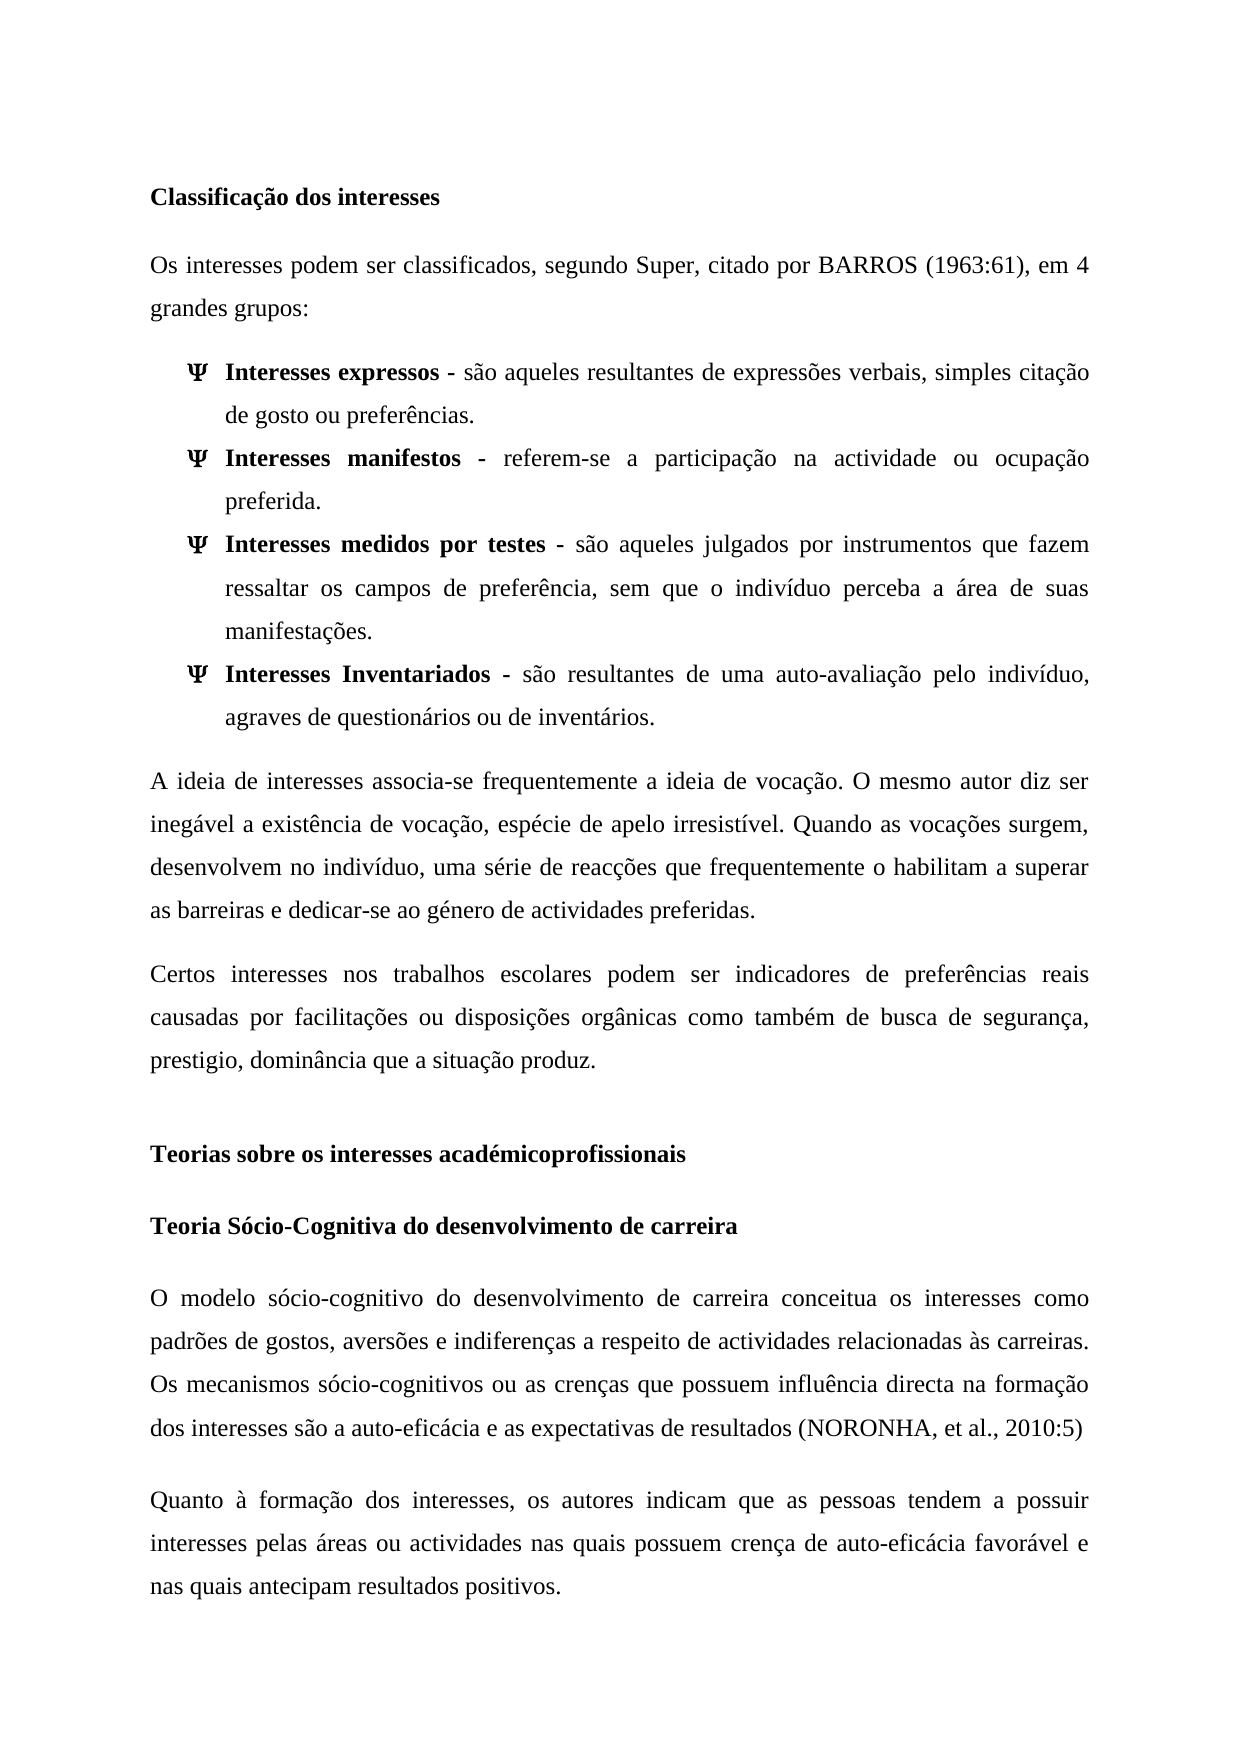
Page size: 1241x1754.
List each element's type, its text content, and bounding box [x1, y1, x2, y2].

text A ideia de interesses associa-se frequentemente a ideia de vocação. O mesmo autor diz ser inegável a existência de vocação, espécie de apelo irresistível. Quando as vocações surgem, desenvolvem no indivíduo, uma série de reacções que frequentemente o habilitam a superar as barreiras e dedicar-se ao género de actividades preferidas. [150, 766, 1090, 924]
text Certos interesses nos trabalhos escolares podem ser indicadores de preferências reais causadas por facilitações ou disposições orgânicas como também de busca de segurança, prestigio, dominância que a situação produz. [150, 959, 1090, 1074]
text Os interesses podem ser classificados, segundo Super, citado por BARROS (1963:61), em 4 grandes grupos: [150, 250, 1090, 322]
list Interesses expressos - são aqueles resultantes de expressões verbais, simples citação de gosto ou preferências. [187, 357, 1090, 429]
list Interesses Inventariados - são resultantes de uma auto-avaliação pelo indivíduo, agraves de questionários ou de inventários. [187, 659, 1090, 731]
text Quanto à formação dos interesses, os autores indicam que as pessoas tendem a possuir interesses pelas áreas ou actividades nas quais possuem crença de auto-eficácia favorável e nas quais antecipam resultados positivos. [150, 1485, 1090, 1600]
list Interesses medidos por testes - são aqueles julgados por instrumentos que fazem ressaltar os campos de preferência, sem que o indivíduo perceba a área de suas manifestações. [187, 529, 1090, 644]
subtitle Classificação dos interesses [150, 182, 1090, 211]
text O modelo sócio-cognitivo do desenvolvimento de carreira conceitua os interesses como padrões de gostos, aversões e indiferenças a respeito de actividades relacionadas às carreiras. Os mecanismos sócio-cognitivos ou as crenças que possuem influência directa na formação dos interesses são a auto-eficácia e as expectativas de resultados (NORONHA, et al., 2010:5) [150, 1283, 1090, 1441]
subtitle Teorias sobre os interesses académicoprofissionais [150, 1139, 1090, 1167]
list Interesses manifestos - referem-se a participação na actividade ou ocupação preferida. [187, 443, 1090, 515]
text Teoria Sócio-Cognitiva do desenvolvimento de carreira [150, 1211, 1090, 1240]
